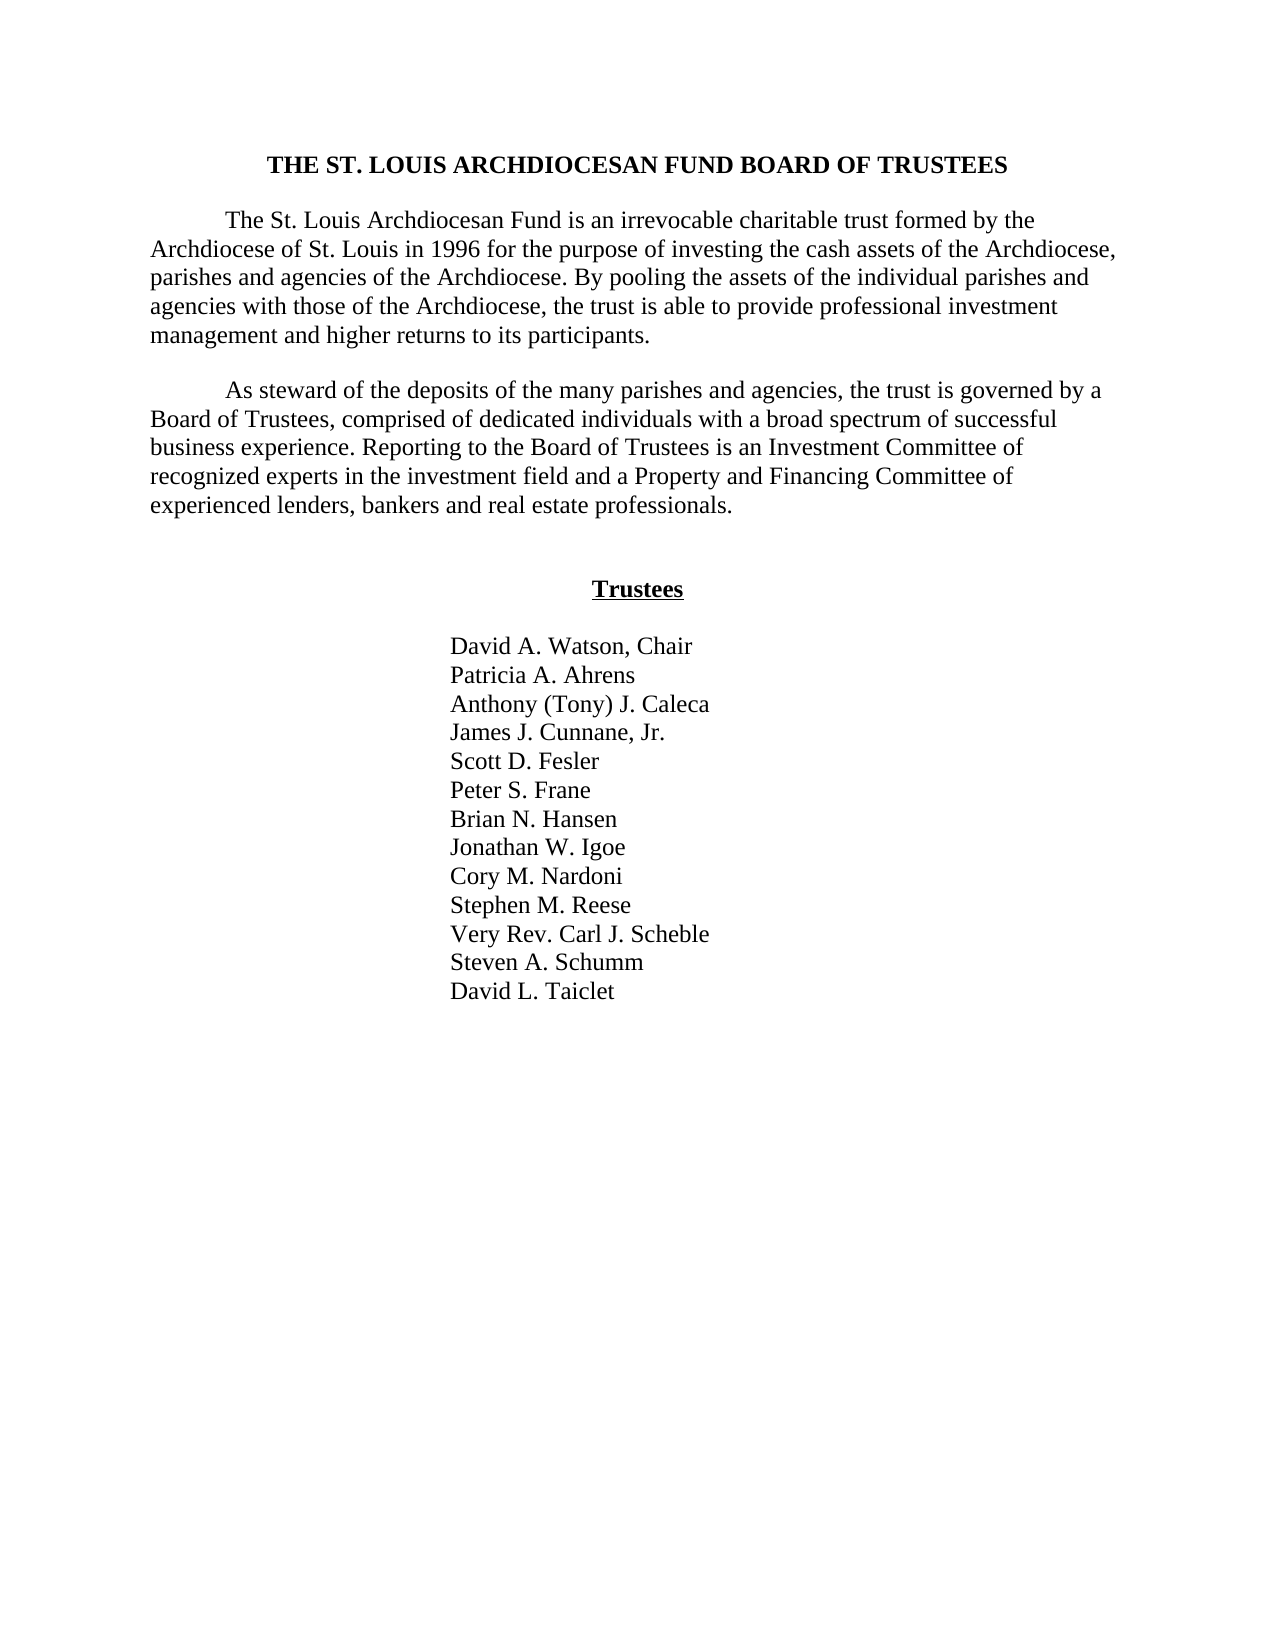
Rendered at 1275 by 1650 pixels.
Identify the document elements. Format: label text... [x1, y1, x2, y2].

text Brian N. Hansen [150, 804, 1125, 832]
text Scott D. Fesler [150, 746, 1125, 775]
text Patricia A. Ahrens [150, 660, 1125, 689]
text Stephen M. Reese [150, 890, 1125, 919]
text David L. Taiclet [150, 976, 1125, 1005]
text THE ST. LOUIS ARCHDIOCESAN FUND BOARD OF TRUSTEES [150, 150, 1125, 179]
text Very Rev. Carl J. Scheble [150, 919, 1125, 947]
text Jonathan W. Igoe [150, 832, 1125, 861]
text David A. Watson, Chair [150, 631, 1125, 660]
text Anthony (Tony) J. Caleca [150, 689, 1125, 717]
text James J. Cunnane, Jr. [150, 717, 1125, 746]
text The St. Louis Archdiocesan Fund is an irrevocable charitable trust formed by the Archdiocese of St. Louis in 1996 for the purpose of investing the cash assets of the Archdiocese, parishes and agencies of the Archdiocese. By pooling the assets of the individual parishes and agencies with those of the Archdiocese, the trust is able to provide professional investment management and higher returns to its participants. [150, 205, 1125, 349]
text Trustees [150, 574, 1125, 602]
text Steven A. Schumm [150, 947, 1125, 976]
text Cory M. Nardoni [150, 861, 1125, 890]
text As steward of the deposits of the many parishes and agencies, the trust is governed by a Board of Trustees, comprised of dedicated individuals with a broad spectrum of successful business experience. Reporting to the Board of Trustees is an Investment Committee of recognized experts in the investment field and a Property and Financing Committee of experienced lenders, bankers and real estate professionals. [150, 375, 1125, 519]
text Peter S. Frane [150, 775, 1125, 804]
